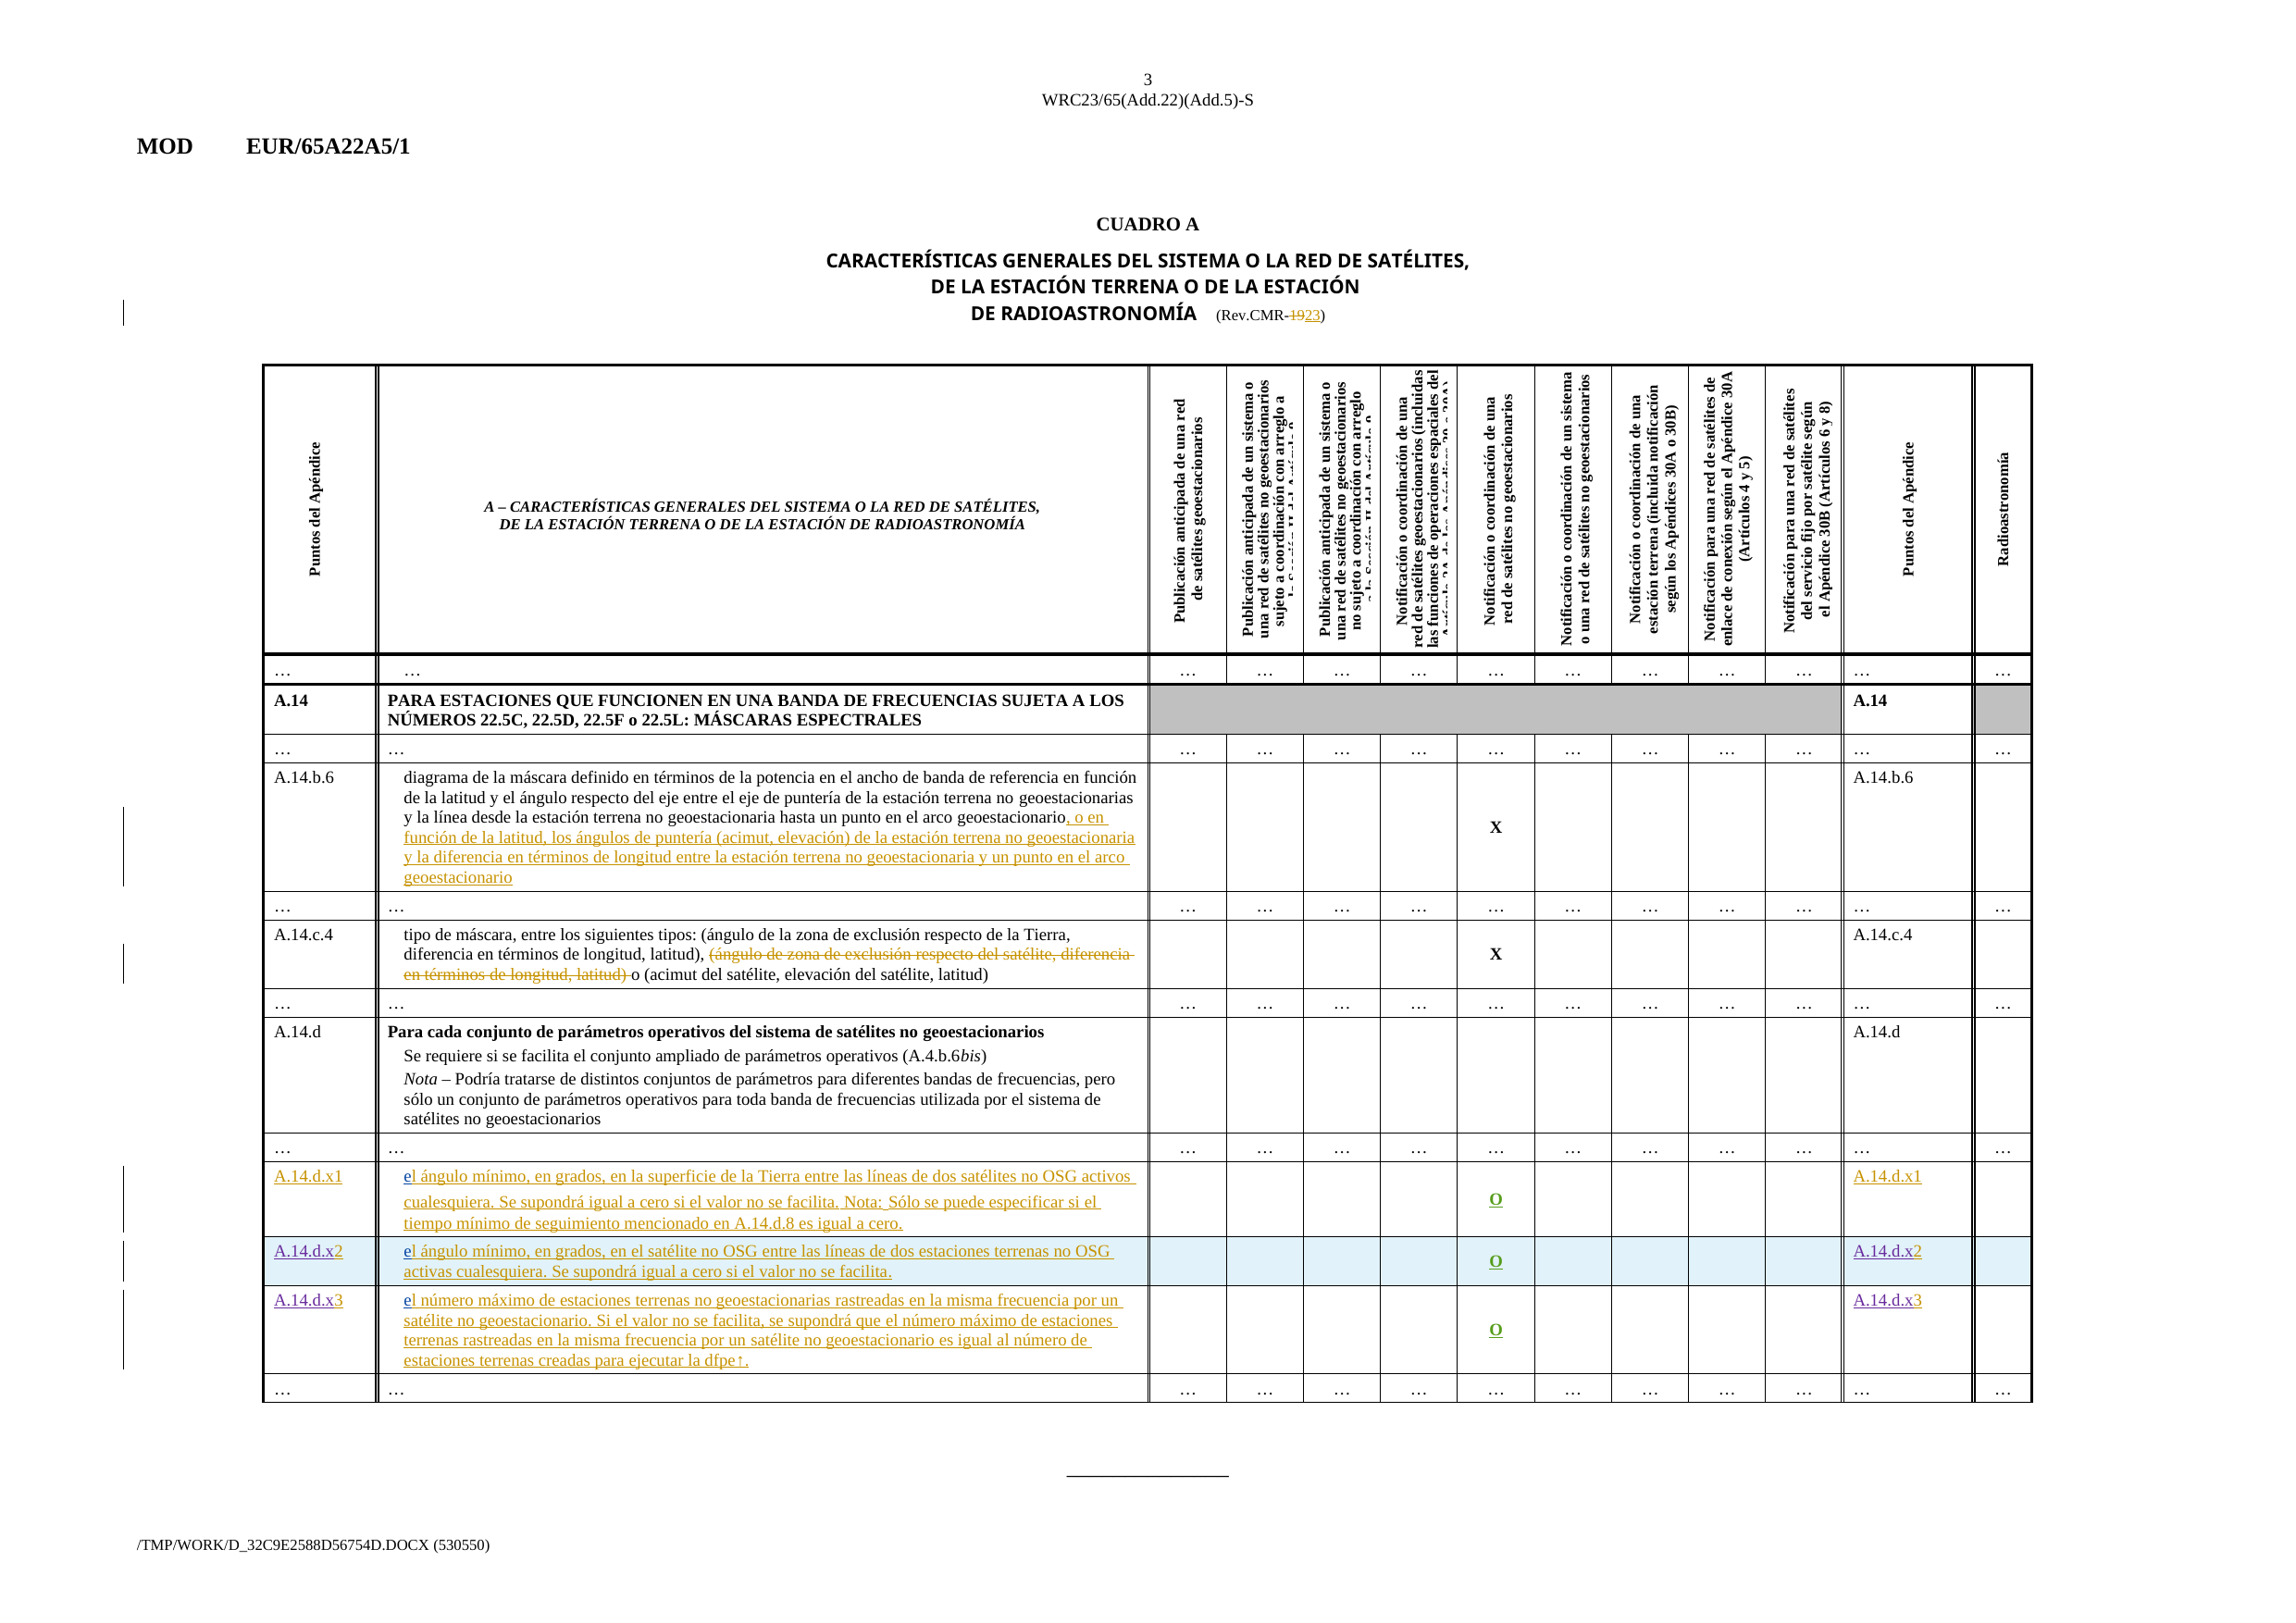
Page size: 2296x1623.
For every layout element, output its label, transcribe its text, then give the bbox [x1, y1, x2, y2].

table_cell [1304, 763, 1380, 891]
table_cell … [1458, 989, 1534, 1016]
table_cell … [1150, 1134, 1226, 1161]
table_cell … [1612, 989, 1688, 1016]
table_cell … [1844, 1374, 1971, 1402]
table_cell … [265, 1134, 375, 1161]
table_cell … [1844, 989, 1971, 1016]
table_cell [1766, 1286, 1841, 1373]
table_header Puntos del Apéndice [1844, 366, 1971, 652]
table_cell … [1689, 1134, 1765, 1161]
table_cell … [1766, 735, 1841, 762]
table_cell [1612, 1286, 1688, 1373]
table_cell tipo de máscara, entre los siguientes tipos: (ángulo de la zona de exclusión respecto de la Tierra, diferencia en términos de longitud, latitud), o (acimut del satélite, elevación del satélite, latitud) [379, 921, 1148, 988]
table_cell [1612, 763, 1688, 891]
table_cell … [1689, 892, 1765, 919]
table_cell [1535, 1162, 1611, 1236]
table_cell … [1150, 735, 1226, 762]
table_cell … [1381, 989, 1457, 1016]
table_cell … [1381, 656, 1457, 683]
table_cell … [265, 989, 375, 1016]
table_cell … [1689, 1374, 1765, 1402]
table_cell [1976, 921, 2030, 988]
table_header A – CARACTERÍSTICAS GENERALES DEL SISTEMA O LA RED DE SATÉLITES, DE LA ESTACIÓN TERRENA O DE LA ESTACIÓN DE RADIOASTRONOMÍA [379, 366, 1148, 652]
table_cell [1150, 921, 1226, 988]
table_cell … [1535, 989, 1611, 1016]
table_cell … [379, 1374, 1148, 1402]
table_cell … [1150, 892, 1226, 919]
table_cell … [1458, 656, 1534, 683]
table_cell … [1535, 1374, 1611, 1402]
table_cell [1150, 1286, 1226, 1373]
table_cell … [1150, 989, 1226, 1016]
table_cell … [1458, 1374, 1534, 1402]
table_cell … [1689, 735, 1765, 762]
table_cell [1766, 921, 1841, 988]
table_cell [1689, 1162, 1765, 1236]
table_cell … [265, 735, 375, 762]
table_cell … [379, 656, 1148, 683]
table_cell [1976, 1286, 2030, 1373]
table_cell [1976, 1162, 2030, 1236]
table_cell [1689, 1286, 1765, 1373]
table_cell [265, 1286, 375, 1373]
table_cell [1766, 763, 1841, 891]
table_cell [1150, 1018, 1226, 1133]
table_cell … [1844, 1134, 1971, 1161]
table_header Notificación o coordinación de una estación terrena (incluida notificación según los Apéndices 30A o 30B) [1612, 366, 1688, 652]
table_cell [1766, 1018, 1841, 1133]
table_cell Para cada conjunto de parámetros operativos del sistema de satélites no geoestacionarios Se requiere si se facilita el conjunto ampliado de parámetros operativos (A.4.b.6bis) Nota – Podría tratarse de distintos conjuntos de parámetros para diferentes bandas de frecuencias, pero sólo un conjunto de parámetros operativos para toda banda de frecuencias utilizada por el sistema de satélites no geoestacionarios [379, 1018, 1148, 1133]
table_cell [1381, 1286, 1457, 1373]
table_cell … [1612, 1374, 1688, 1402]
table_cell … [265, 892, 375, 919]
table_header Notificación o coordinación de un sistema o una red de satélites no geoestacionarios [1535, 366, 1611, 652]
table_cell [1150, 1162, 1226, 1236]
table_cell … [1766, 1134, 1841, 1161]
table_cell … [1304, 1134, 1380, 1161]
table_cell … [379, 989, 1148, 1016]
table_cell [1304, 1286, 1380, 1373]
table_cell … [1227, 989, 1303, 1016]
table_cell … [1304, 892, 1380, 919]
table_cell … [1766, 656, 1841, 683]
table_cell PARA ESTACIONES QUE FUNCIONEN EN UNA BANDA DE FRECUENCIAS SUJETA A LOS NÚMEROS 22.5C, 22.5D, 22.5F o 22.5L: MÁSCARAS ESPECTRALES [379, 686, 1148, 734]
table_header Notificación o coordinación de una red de satélites geoestacionarios (incluidas las funciones de operaciones espaciales del Artículo 2A de los Apéndices 30 o 30A) [1381, 366, 1457, 652]
table_cell … [1844, 892, 1971, 919]
table_cell [1381, 921, 1457, 988]
table_cell [1381, 1018, 1457, 1133]
table_header Radioastronomía [1976, 366, 2030, 652]
table_cell … [1612, 656, 1688, 683]
table_cell … [1535, 735, 1611, 762]
table_cell … [1227, 1374, 1303, 1402]
table_cell … [1612, 735, 1688, 762]
text MOD EUR/65A22A5/1#2013 [137, 132, 2159, 159]
table_cell [1535, 921, 1611, 988]
table_cell … [1612, 892, 1688, 919]
table_cell … [1381, 892, 1457, 919]
table_cell … [1976, 735, 2030, 762]
table_cell … [265, 1374, 375, 1402]
table_cell [1381, 1162, 1457, 1236]
table_cell … [1689, 989, 1765, 1016]
table_cell [1458, 1162, 1534, 1236]
table_cell [1227, 1018, 1303, 1133]
table_cell … [1976, 892, 2030, 919]
table_cell [1844, 1286, 1971, 1373]
table_cell … [1381, 735, 1457, 762]
table_cell … [1766, 1374, 1841, 1402]
table_cell [1612, 1162, 1688, 1236]
title CARACTERÍSTICAS GENERALES DEL SISTEMA O LA RED DE SATÉLITES, DE LA ESTACIÓN TERRENA O DE LA ESTACIÓN DE RADIOASTRONOMÍA (Rev.CMR-) [137, 247, 2159, 326]
table_cell [1227, 763, 1303, 891]
table_cell … [1458, 1134, 1534, 1161]
table_cell … [1766, 892, 1841, 919]
table_header Publicación anticipada de un sistema o una red de satélites no geoestacionarios no sujeto a coordinación con arreglo a la Sección II del Artículo 9 [1304, 366, 1380, 652]
table_cell … [1227, 735, 1303, 762]
table_cell [1381, 763, 1457, 891]
table_cell … [379, 1134, 1148, 1161]
table_cell … [1976, 1134, 2030, 1161]
table_cell [1612, 1018, 1688, 1133]
table_cell … [1150, 656, 1226, 683]
table_cell [1227, 1162, 1303, 1236]
table_cell … [1458, 892, 1534, 919]
table_cell [1150, 686, 1841, 734]
table_cell … [1844, 735, 1971, 762]
table_cell diagrama de la máscara definido en términos de la potencia en el ancho de banda de referencia en función de la latitud y el ángulo respecto del eje entre el eje de puntería de la estación terrena no geoestacionarias y la línea desde la estación terrena no geoestacionaria hasta un punto en el arco geoestacionario [379, 763, 1148, 891]
table_cell … [1766, 989, 1841, 1016]
table_cell [1535, 763, 1611, 891]
table_cell … [1227, 656, 1303, 683]
table_cell X [1458, 763, 1534, 891]
table_cell … [1227, 1134, 1303, 1161]
table_cell … [1304, 656, 1380, 683]
table_cell [1458, 1286, 1534, 1373]
table_cell [1689, 921, 1765, 988]
table_cell [1227, 921, 1303, 988]
table_cell … [1976, 989, 2030, 1016]
table_header Notificación o coordinación de una red de satélites no geoestacionarios [1458, 366, 1534, 652]
table_cell [1612, 921, 1688, 988]
table_cell … [1304, 989, 1380, 1016]
text ______________ [137, 1453, 2159, 1480]
table_cell [1535, 1286, 1611, 1373]
table_cell A.14 [1844, 686, 1971, 734]
table_cell [1976, 763, 2030, 891]
table_cell [379, 1162, 1148, 1236]
table_cell … [1612, 1134, 1688, 1161]
table_cell [1150, 763, 1226, 891]
table_cell A.14.d [1844, 1018, 1971, 1133]
table_cell [379, 1286, 1148, 1373]
table_cell [1976, 1018, 2030, 1133]
table_cell … [265, 656, 375, 683]
table_cell … [1535, 1134, 1611, 1161]
table_cell [1227, 1286, 1303, 1373]
table_cell [1304, 1162, 1380, 1236]
table_cell … [1689, 656, 1765, 683]
text CUADRO A [137, 213, 2159, 235]
table_cell … [1150, 1374, 1226, 1402]
table_cell [1689, 763, 1765, 891]
table_cell … [1976, 656, 2030, 683]
table_cell [1689, 1018, 1765, 1133]
table_header Notificación para una red de satélites del servicio fijo por satélite según el Apéndice 30B (Artículos 6 y 8) [1766, 366, 1841, 652]
table_cell … [1227, 892, 1303, 919]
table_cell A.14.c.4 [265, 921, 375, 988]
table_cell [265, 1162, 375, 1236]
table_header Publicación anticipada de un sistema o una red de satélites no geoestacionarios sujeto a coordinación con arreglo a la Sección II del Artículo 9 [1227, 366, 1303, 652]
table_cell A.14.b.6 [1844, 763, 1971, 891]
table_cell [1458, 1018, 1534, 1133]
table_cell [1304, 921, 1380, 988]
table_cell … [1535, 656, 1611, 683]
table_cell … [1381, 1374, 1457, 1402]
table_cell … [1381, 1134, 1457, 1161]
table_cell [1304, 1018, 1380, 1133]
table_cell … [1535, 892, 1611, 919]
table_header Notificación para una red de satélites de enlace de conexión según el Apéndice 30A (Artículos 4 y 5) [1689, 366, 1765, 652]
table_cell [1766, 1162, 1841, 1236]
table_cell [1976, 686, 2030, 734]
table_cell … [1976, 1374, 2030, 1402]
table_cell A.14.c.4 [1844, 921, 1971, 988]
table_cell … [379, 735, 1148, 762]
table_cell … [1304, 735, 1380, 762]
table_cell X [1458, 921, 1534, 988]
table_cell [1844, 1162, 1971, 1236]
table_cell … [379, 892, 1148, 919]
table_cell A.14 [265, 686, 375, 734]
table_cell … [1458, 735, 1534, 762]
table_header Publicación anticipada de una red de satélites geoestacionarios [1150, 366, 1226, 652]
table_cell … [1304, 1374, 1380, 1402]
table_header Puntos del Apéndice [265, 366, 375, 652]
table_cell A.14.d [265, 1018, 375, 1133]
table_cell A.14.b.6 [265, 763, 375, 891]
table_cell [1535, 1018, 1611, 1133]
table_cell … [1844, 656, 1971, 683]
